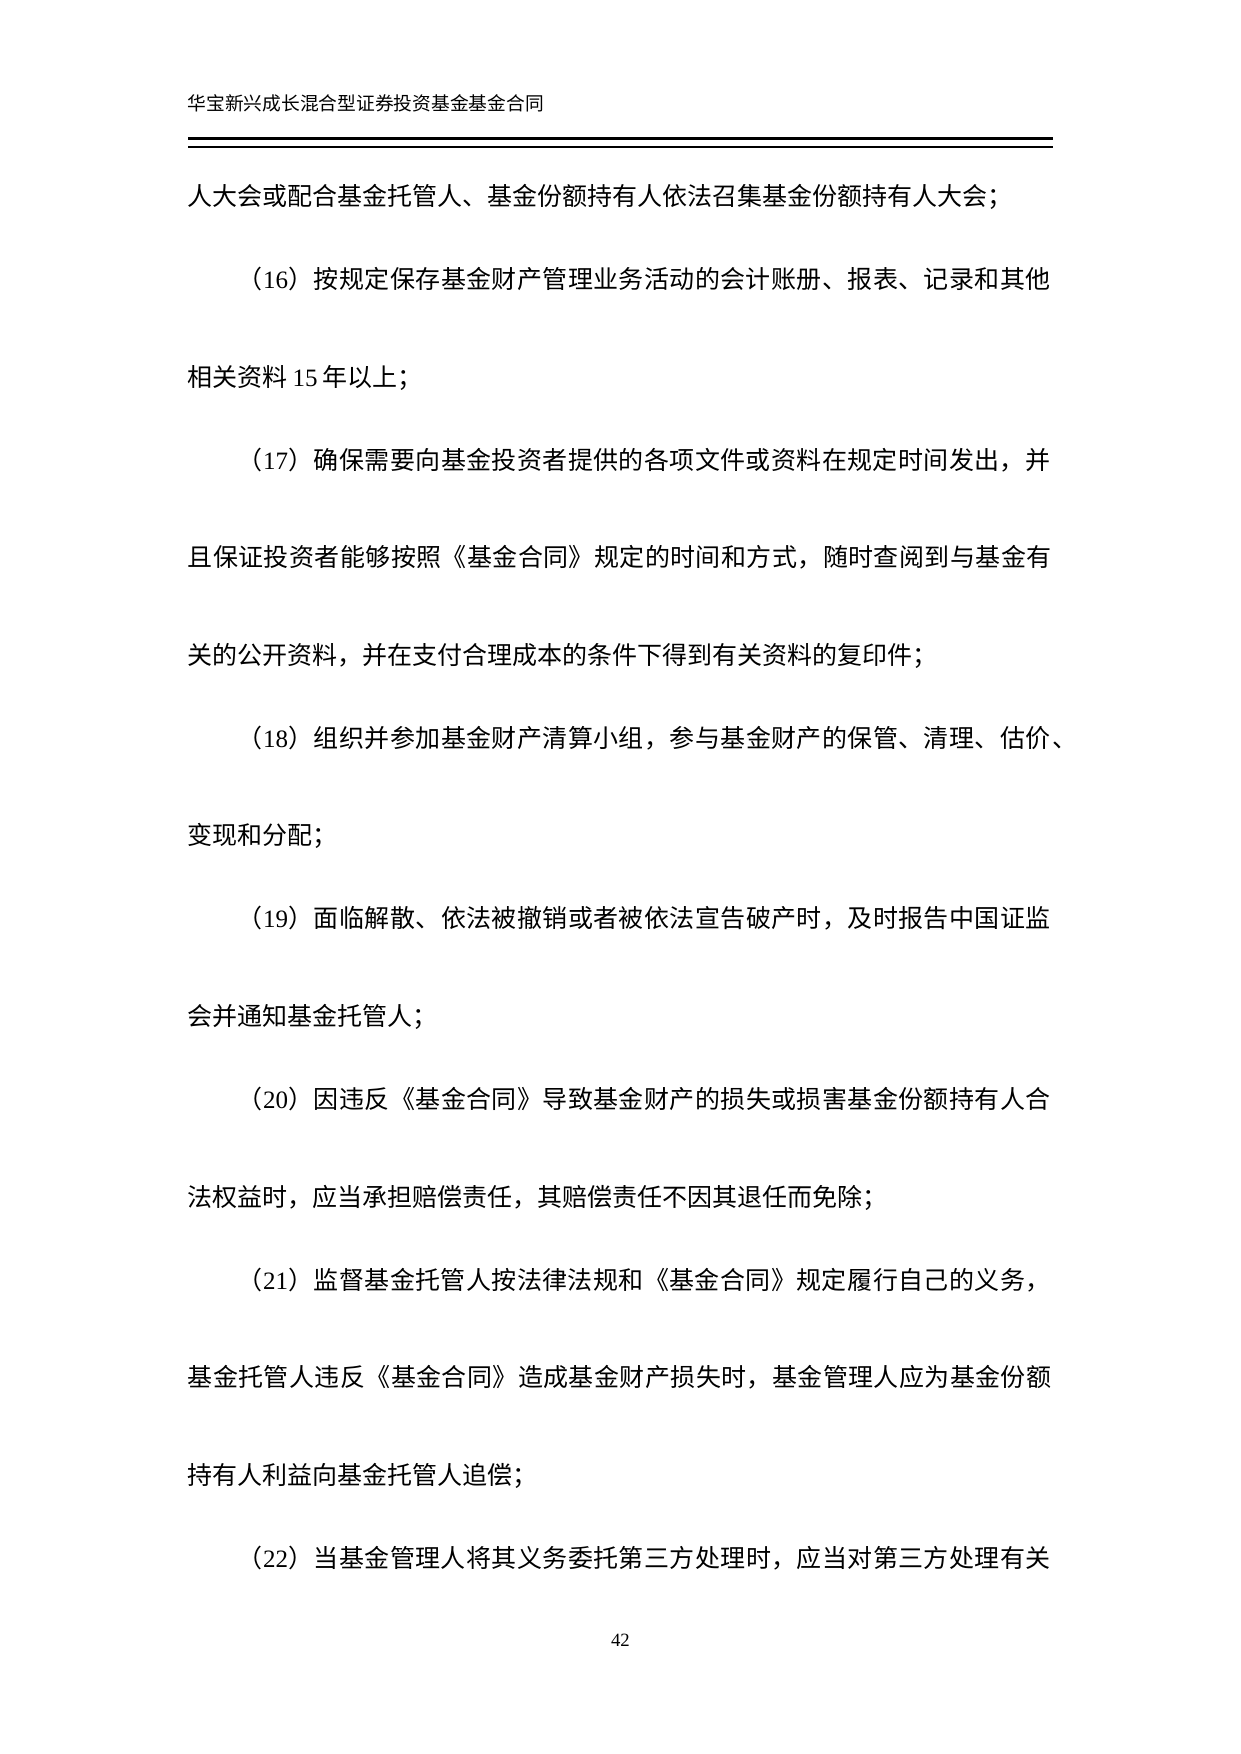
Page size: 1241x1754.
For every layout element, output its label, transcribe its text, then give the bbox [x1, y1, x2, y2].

text （17）确保需要向基金投资者提供的各项文件或资料在规定时间发出，并且保证投资者能够按照《基金合同》规定的时间和方式，随时查阅到与基金有关的公开资料，并在支付合理成本的条件下得到有关资料的复印件； [187, 426, 1053, 686]
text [187, 1524, 1053, 1589]
text （20）因违反《基金合同》导致基金财产的损失或损害基金份额持有人合法权益时，应当承担赔偿责任，其赔偿责任不因其退任而免除； [187, 1065, 1053, 1228]
text （19）面临解散、依法被撤销或者被依法宣告破产时，及时报告中国证监会并通知基金托管人； [187, 884, 1053, 1047]
text （16）按规定保存基金财产管理业务活动的会计账册、报表、记录和其他相关资料15年以上； [187, 245, 1053, 408]
text （18）组织并参加基金财产清算小组，参与基金财产的保管、清理、估价、变现和分配； [187, 704, 1053, 866]
text （21）监督基金托管人按法律法规和《基金合同》规定履行自己的义务，基金托管人违反《基金合同》造成基金财产损失时，基金管理人应为基金份额持有人利益向基金托管人追偿； [187, 1246, 1053, 1506]
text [187, 162, 1053, 227]
